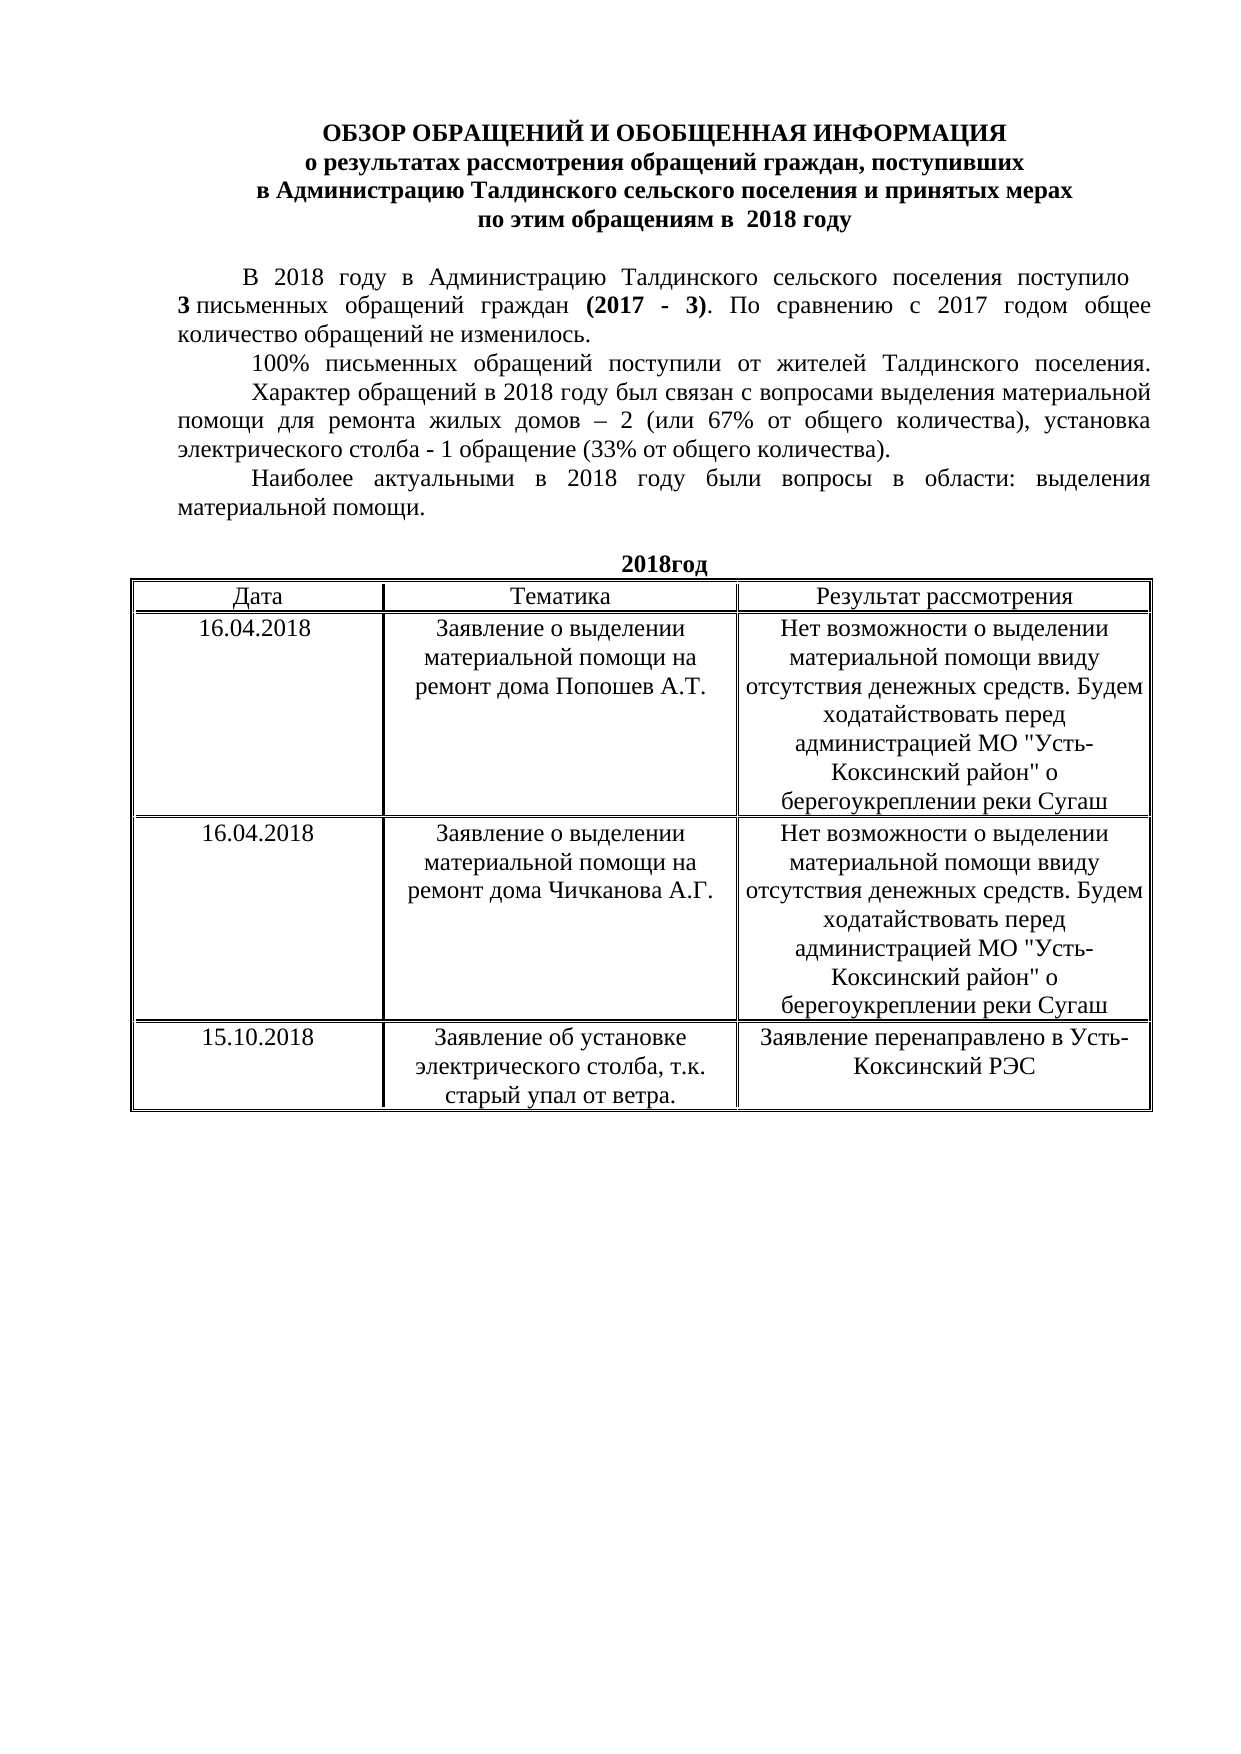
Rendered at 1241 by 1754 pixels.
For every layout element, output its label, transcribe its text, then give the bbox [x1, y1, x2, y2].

table_cell 16.04.2018 [134, 815, 382, 1019]
text ОБЗОР ОБРАЩЕНИЙ И ОБОБЩЕННАЯ ИНФОРМАЦИЯ [177, 118, 1152, 147]
text В 2018 году в Администрацию Талдинского сельского поселения поступило 3 письменных обращений граждан (2017 - 3). По сравнению с 2017 годом общее количество обращений не изменилось. [177, 262, 1152, 348]
text 100% письменных обращений поступили от жителей Талдинского поселения. Характер обращений в 2018 году был связан с вопросами выделения материальной помощи для ремонта жилых домов – 2 (или 67% от общего количества), установка электрического столба - 1 обращение (33% от общего количества). [177, 348, 1152, 463]
table_cell Нет возможности о выделении материальной помощи ввиду отсутствия денежных средств. Будем ходатайствовать перед администрацией МО "Усть-Коксинский район" о берегоукреплении реки Сугаш [739, 610, 1150, 814]
table_cell 16.04.2018 [134, 610, 382, 814]
table_cell Заявление перенаправлено в Усть-Коксинский РЭС [738, 1019, 1150, 1108]
table_header Тематика [383, 582, 738, 610]
table_cell Заявление о выделении материальной помощи на ремонт дома Попошев А.Т. [385, 614, 736, 814]
table_header Результат рассмотрения [738, 582, 1149, 610]
table_cell Заявление о выделении материальной помощи на ремонт дома Чичканова А.Г. [385, 818, 736, 1019]
text в Администрацию Талдинского сельского поселения и принятых мерах [177, 176, 1152, 204]
table_cell Нет возможности о выделении материальной помощи ввиду отсутствия денежных средств. Будем ходатайствовать перед администрацией МО "Усть-Коксинский район" о берегоукреплении реки Сугаш [739, 815, 1150, 1019]
table_cell 15.10.2018 [134, 1019, 383, 1108]
text 2018год [177, 549, 1152, 578]
table_cell Заявление об установке электрического столба, т.к. старый упал от ветра. [383, 1023, 738, 1108]
text по этим обращениям в 2018 году [177, 204, 1152, 233]
text Наиболее актуальными в 2018 году были вопросы в области: выделения материальной помощи. [177, 463, 1152, 521]
table_header Дата [134, 582, 383, 610]
text о результатах рассмотрения обращений граждан, поступивших [177, 147, 1152, 176]
